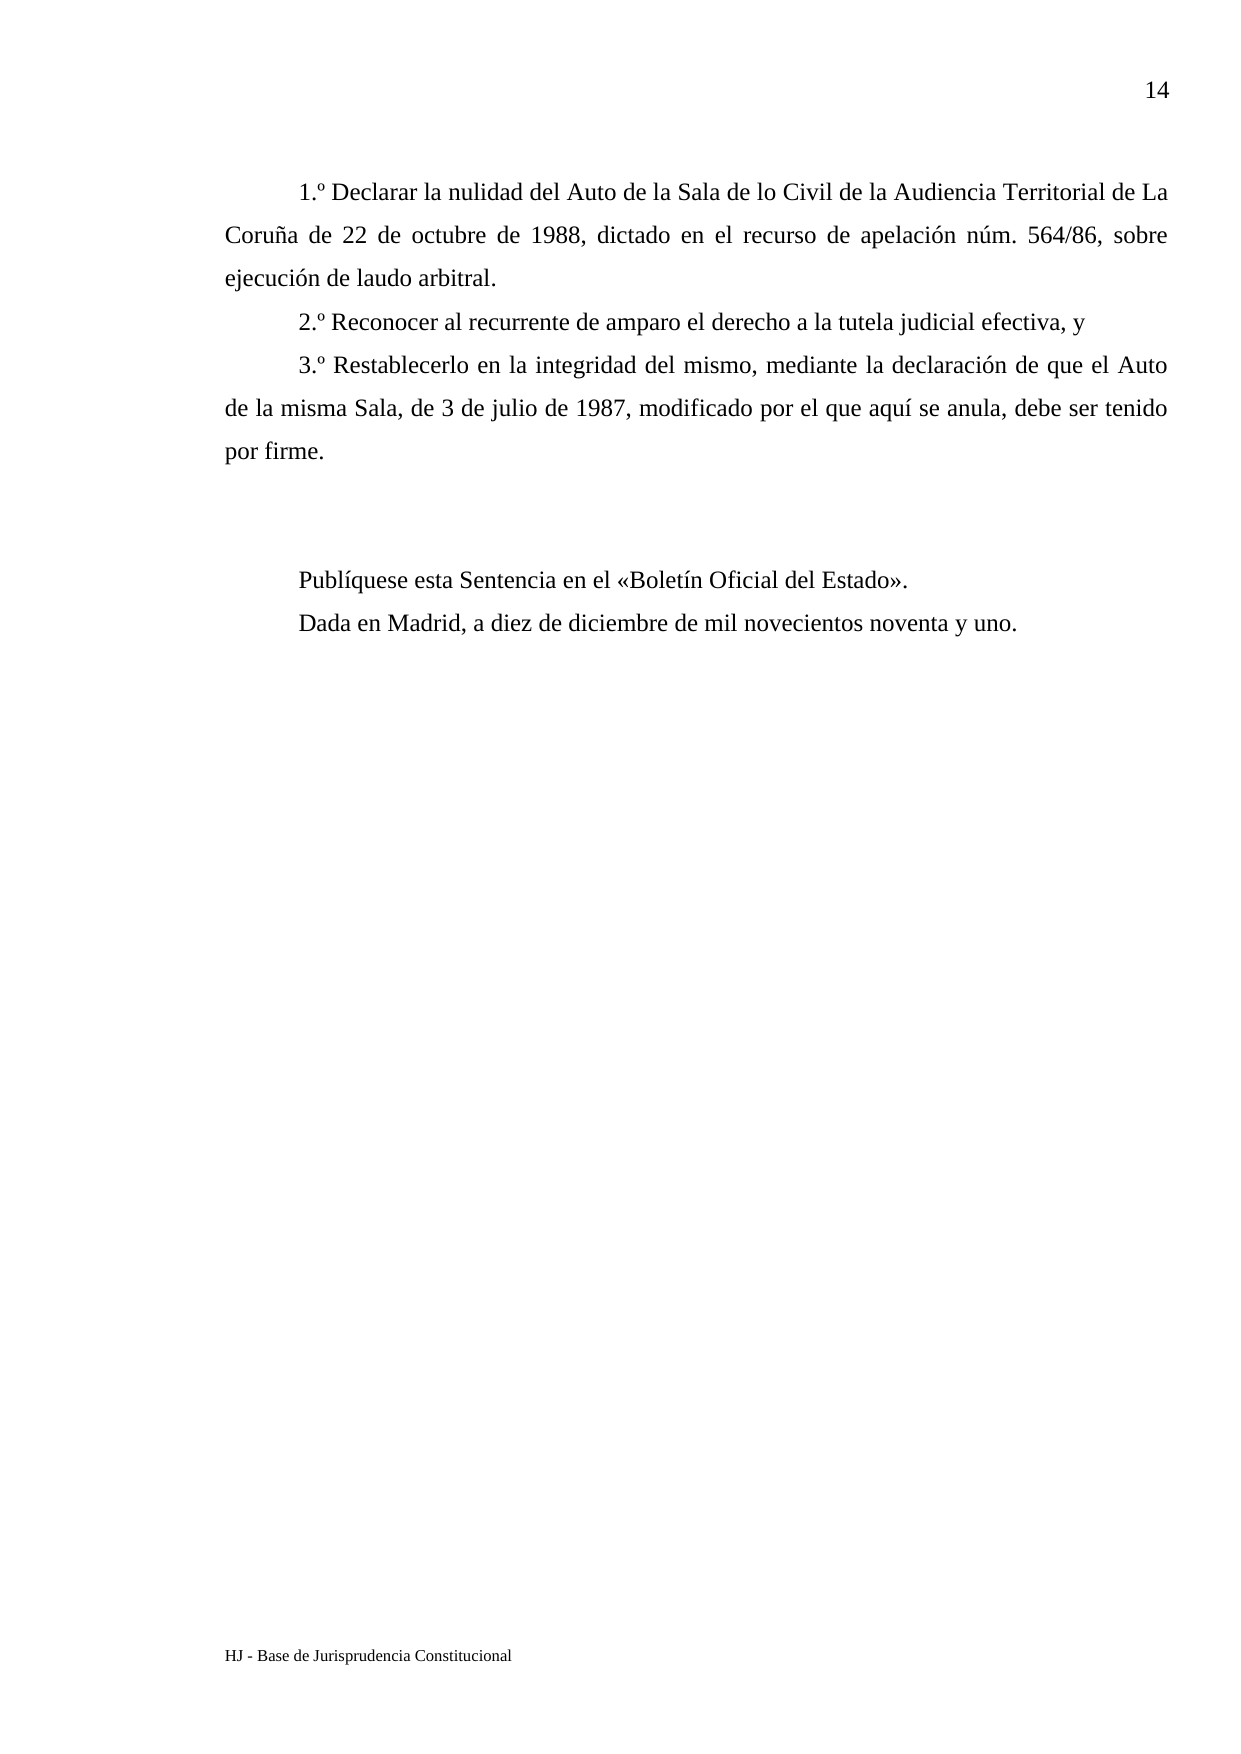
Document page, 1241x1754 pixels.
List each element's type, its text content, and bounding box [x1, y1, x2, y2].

text 2.º Reconocer al recurrente de amparo el derecho a la tutela judicial efectiva, y [224, 307, 1169, 335]
text 1.º Declarar la nulidad del Auto de la Sala de lo Civil de la Audiencia Territorial de La Coruña de 22 de octubre de 1988, dictado en el recurso de apelación núm. 564/86, sobre ejecución de laudo arbitral. [224, 177, 1169, 292]
text 3.º Restablecerlo en la integridad del mismo, mediante la declaración de que el Auto de la misma Sala, de 3 de julio de 1987, modificado por el que aquí se anula, debe ser tenido por firme. [224, 350, 1169, 465]
text Publíquese esta Sentencia en el «Boletín Oficial del Estado». [224, 565, 1169, 594]
text Dada en Madrid, a diez de diciembre de mil novecientos noventa y uno. [224, 608, 1169, 637]
